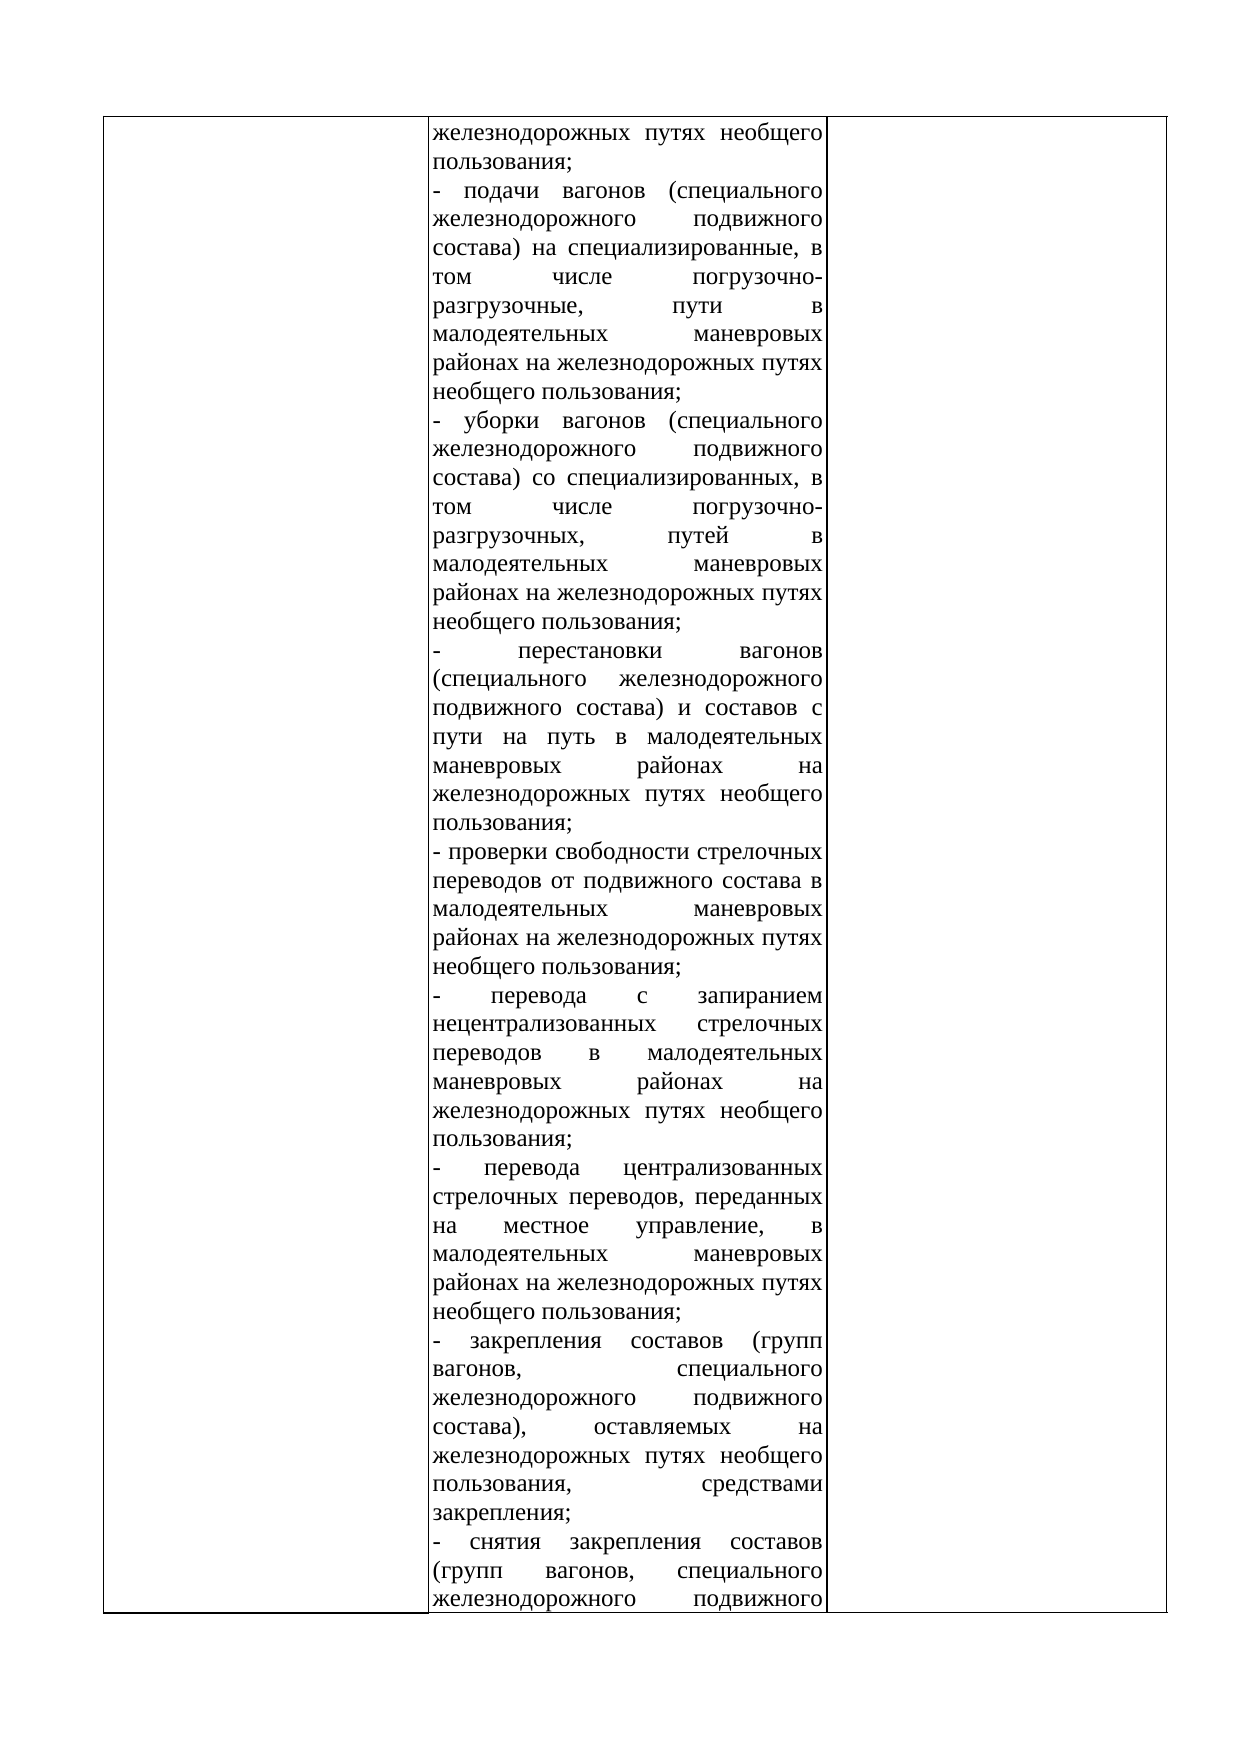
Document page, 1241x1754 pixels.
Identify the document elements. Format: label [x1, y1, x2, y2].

table_cell [104, 117, 428, 1612]
table_cell [429, 117, 826, 1612]
table_cell [828, 117, 1166, 1612]
